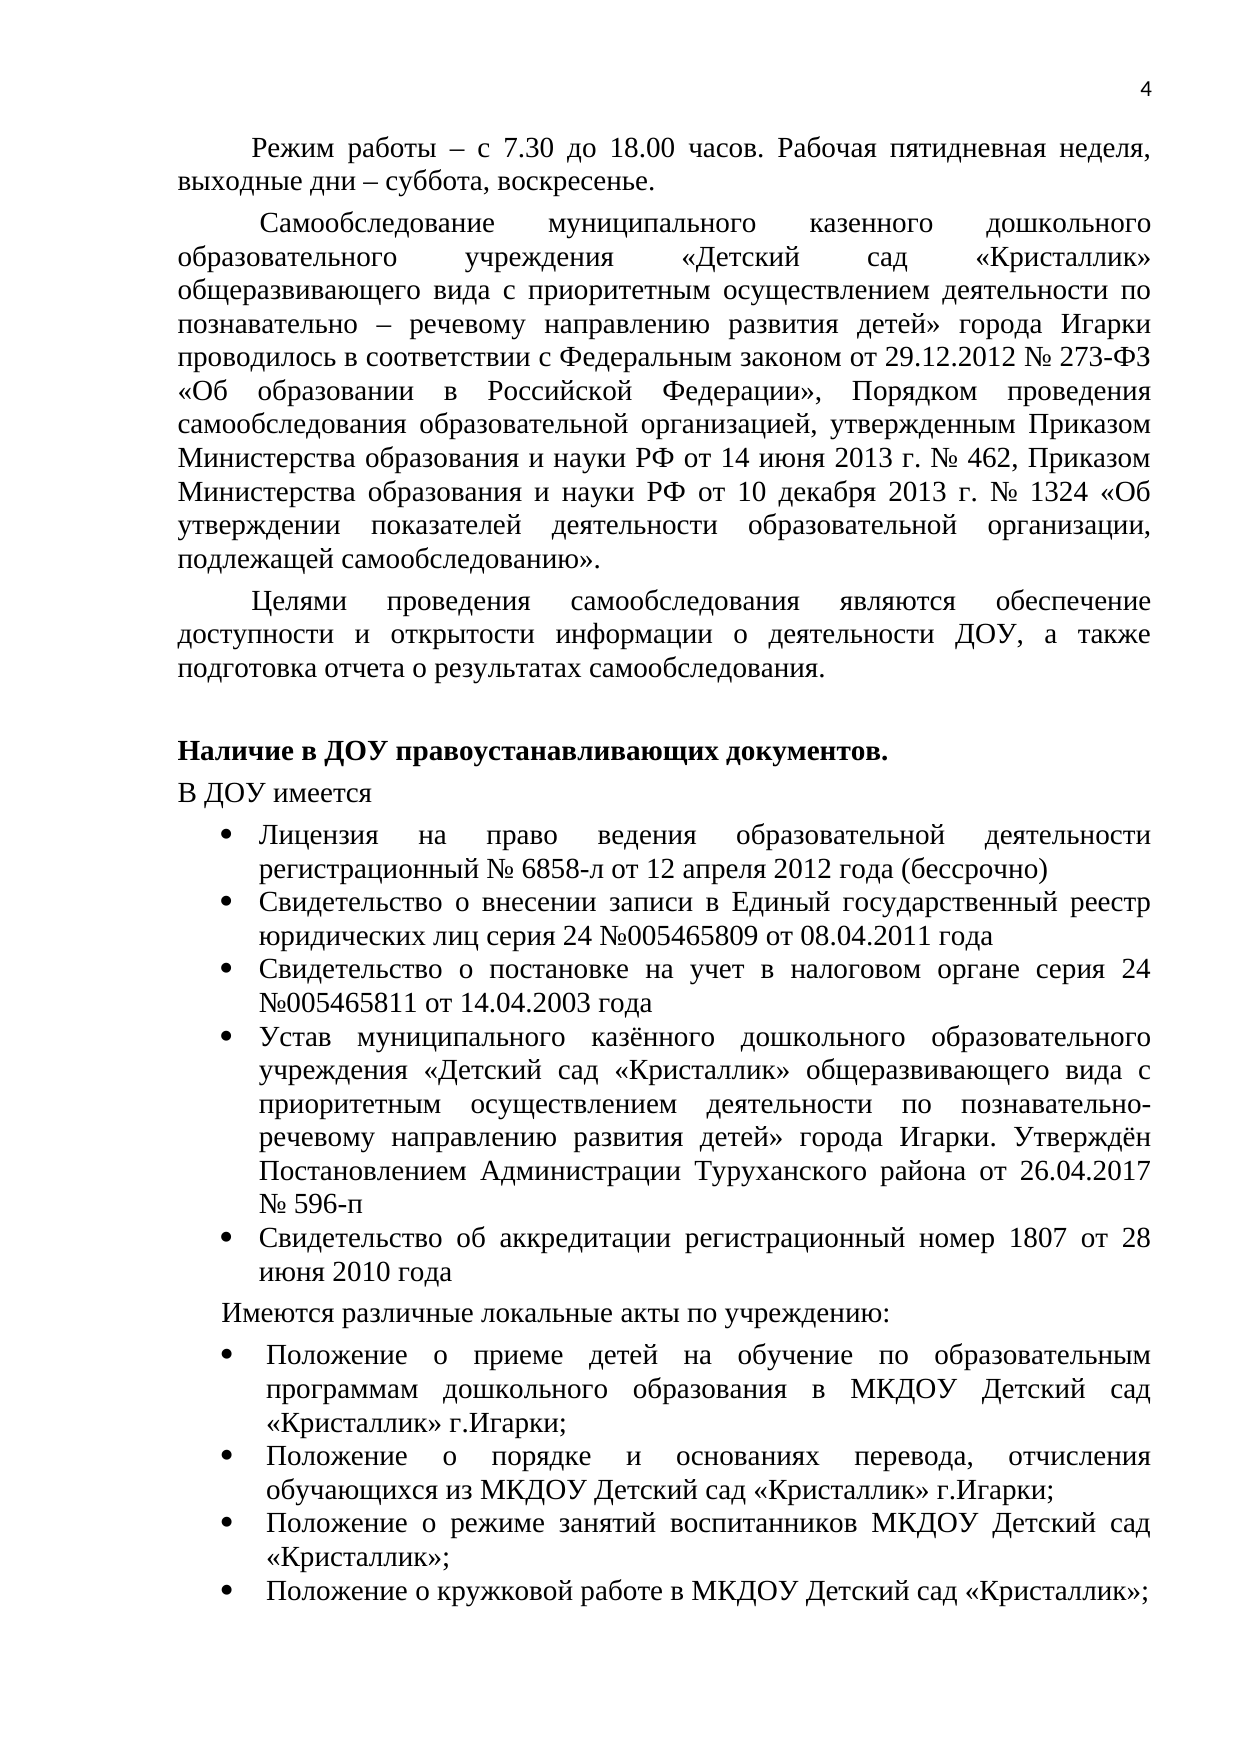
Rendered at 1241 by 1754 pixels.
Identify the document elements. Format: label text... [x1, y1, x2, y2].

text Режим работы – с 7.30 до 18.00 часов. Рабочая пятидневная неделя, выходные дни – суббота, воскресенье. [177, 130, 1152, 197]
list Свидетельство об аккредитации регистрационный номер 1807 от 28 июня 2010 года [221, 1220, 1152, 1287]
text Наличие в ДОУ правоустанавливающих документов. [177, 733, 1152, 767]
list Свидетельство о постановке на учет в налоговом органе серия 24 №005465811 от 14.04.2003 года [221, 952, 1152, 1019]
list Положение о порядке и основаниях перевода, отчисления обучающихся из МКДОУ Детский сад «Кристаллик» г.Игарки; [222, 1438, 1152, 1505]
list Свидетельство о внесении записи в Единый государственный реестр юридических лиц серия 24 №005465809 от 08.04.2011 года [221, 884, 1152, 952]
list Устав муниципального казённого дошкольного образовательного учреждения «Детский сад «Кристаллик» общеразвивающего вида с приоритетным осуществлением деятельности по познавательно-речевому направлению развития детей» города Игарки. Утверждён Постановлением Администрации Туруханского района от 26.04.2017 № 596-п [221, 1019, 1152, 1220]
list Положение о приеме детей на обучение по образовательным программам дошкольного образования в МКДОУ Детский сад «Кристаллик» г.Игарки; [222, 1337, 1152, 1438]
text Целями проведения самообследования являются обеспечение доступности и открытости информации о деятельности ДОУ, а также подготовка отчета о результатах самообследования. [177, 583, 1152, 683]
list Положение о режиме занятий воспитанников МКДОУ Детский сад «Кристаллик»; [222, 1505, 1152, 1573]
text Имеются различные локальные акты по учреждению: [221, 1296, 1152, 1329]
list Лицензия на право ведения образовательной деятельности регистрационный № 6858-л от 12 апреля 2012 года (бессрочно) [221, 817, 1152, 884]
text В ДОУ имеется [177, 775, 1152, 809]
list Положение о кружковой работе в МКДОУ Детский сад «Кристаллик»; [222, 1573, 1152, 1606]
text Самообследование муниципального казенного дошкольного образовательного учреждения «Детский сад «Кристаллик» общеразвивающего вида с приоритетным осуществлением деятельности по познавательно – речевому направлению развития детей» города Игарки проводилось в соответствии с Федеральным законом от 29.12.2012 № 273-ФЗ «Об образовании в Российской Федерации», Порядком проведения самообследования образовательной организацией, утвержденным Приказом Министерства образования и науки РФ от 14 июня . № 462, Приказом Министерства образования и науки РФ от 10 декабря . № 1324 «Об утверждении показателей деятельности образовательной организации, подлежащей самообследованию». [177, 205, 1152, 574]
